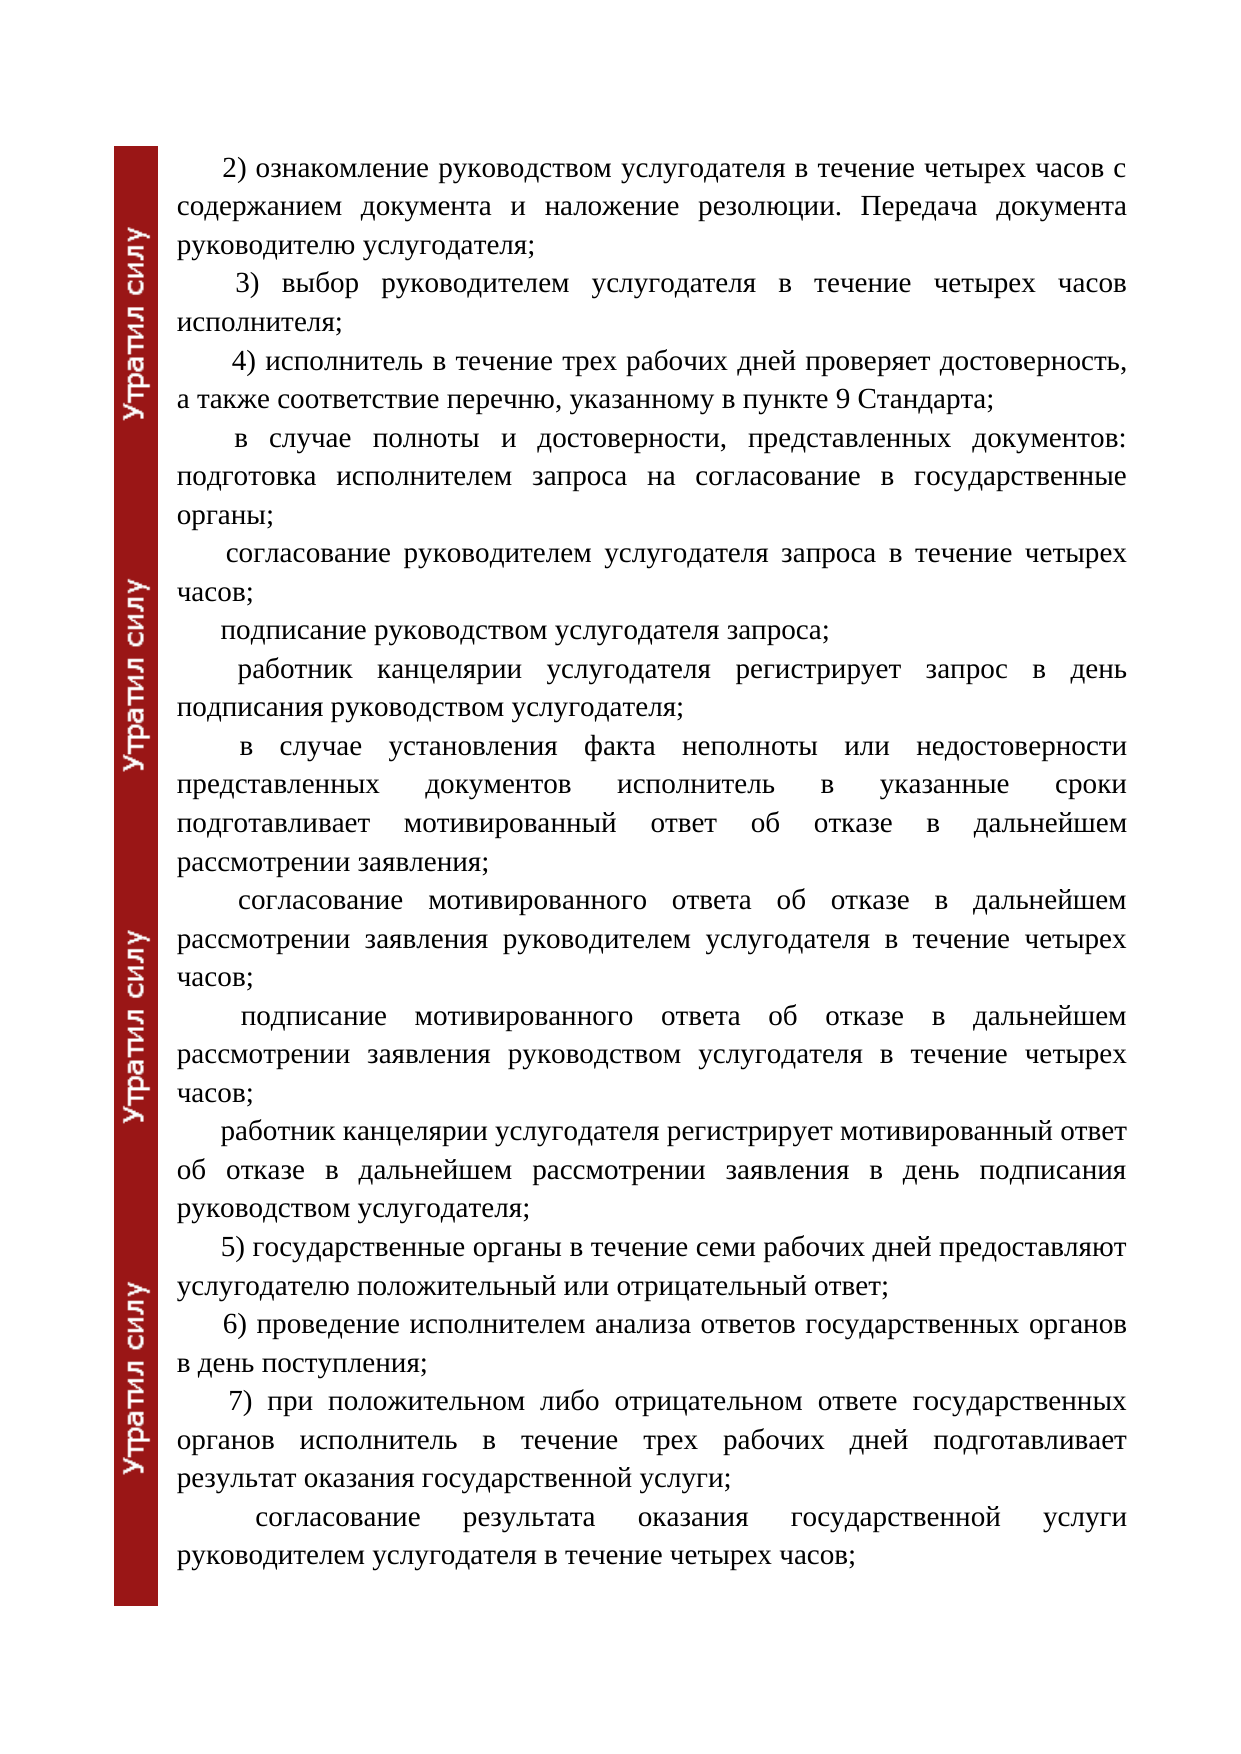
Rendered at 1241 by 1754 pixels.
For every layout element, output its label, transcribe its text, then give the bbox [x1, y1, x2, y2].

text в случае установления факта неполноты или недостоверности представленных документов исполнитель в указанные сроки подготавливает мотивированный ответ об отказе в дальнейшем рассмотрении заявления; [112, 728, 1128, 877]
text 4) исполнитель в течение трех рабочих дней проверяет достоверность, а также соответствие перечню, указанному в пункте 9 Стандарта; [112, 343, 1128, 415]
picture [114, 338, 158, 343]
text 2) ознакомление руководством услугодателя в течение четырех часов с содержанием документа и наложение резолюции. Передача документа руководителю услугодателя; [112, 150, 1128, 261]
picture [114, 993, 158, 998]
picture [114, 1494, 158, 1499]
picture [114, 1571, 158, 1606]
picture [114, 607, 158, 612]
picture [114, 146, 158, 150]
text подписание руководством услугодателя запроса; [112, 612, 1128, 646]
text 5) государственные органы в течение семи рабочих дней предоставляют услугодателю положительный или отрицательный ответ; [112, 1229, 1128, 1301]
text согласование мотивированного ответа об отказе в дальнейшем рассмотрении заявления руководителем услугодателя в течение четырех часов; [112, 882, 1128, 993]
picture [114, 1301, 158, 1306]
text подписание мотивированного ответа об отказе в дальнейшем рассмотрении заявления руководством услугодателя в течение четырех часов; [112, 998, 1128, 1108]
text работник канцелярии услугодателя регистрирует мотивированный ответ об отказе в дальнейшем рассмотрении заявления в день подписания руководством услугодателя; [112, 1113, 1128, 1224]
picture [114, 723, 158, 728]
picture [114, 261, 158, 266]
picture [114, 1224, 158, 1229]
picture [114, 530, 158, 535]
text 3) выбор руководителем услугодателя в течение четырех часов исполнителя; [112, 266, 1128, 338]
picture [114, 877, 158, 882]
text согласование результата оказания государственной услуги руководителем услугодателя в течение четырех часов; [112, 1499, 1128, 1571]
picture [114, 415, 158, 420]
picture [114, 1108, 158, 1113]
text 7) при положительном либо отрицательном ответе государственных органов исполнитель в течение трех рабочих дней подготавливает результат оказания государственной услуги; [112, 1383, 1128, 1494]
picture [114, 1378, 158, 1383]
text в случае полноты и достоверности, представленных документов: подготовка исполнителем запроса на согласование в государственные органы; [112, 420, 1128, 530]
picture [114, 646, 158, 651]
text согласование руководителем услугодателя запроса в течение четырех часов; [112, 535, 1128, 607]
text 6) проведение исполнителем анализа ответов государственных органов в день поступления; [112, 1306, 1128, 1378]
text работник канцелярии услугодателя регистрирует запрос в день подписания руководством услугодателя; [112, 651, 1128, 723]
